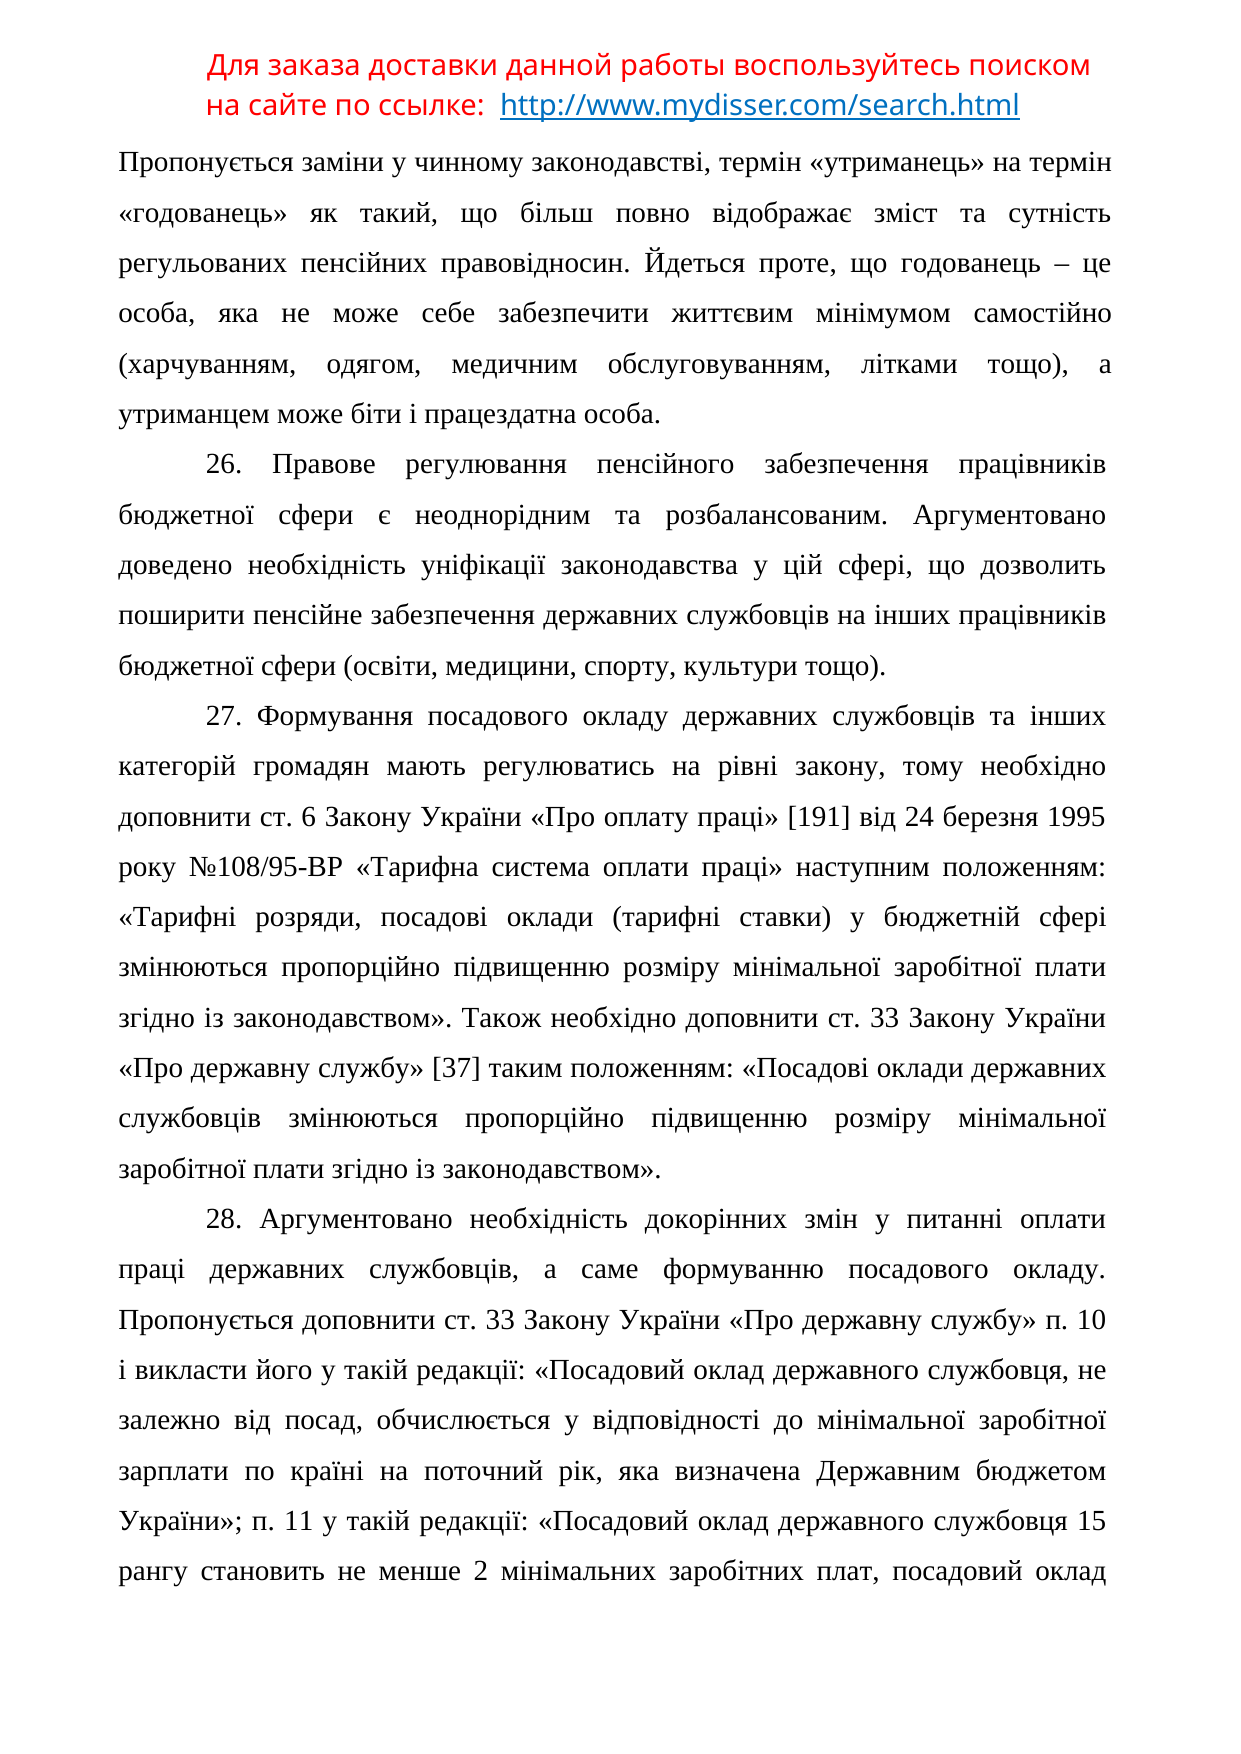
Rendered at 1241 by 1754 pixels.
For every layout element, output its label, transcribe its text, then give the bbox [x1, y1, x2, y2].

text 26. Правове регулювання пенсійного забезпечення працівників бюджетної сфери є неоднорідним та розбалансованим. Аргументовано доведено необхідність уніфікації законодавства у цій сфері, що дозволить поширити пенсійне забезпечення державних службовців на інших працівників бюджетної сфери (освіти, медицини, спорту, культури тощо). [118, 446, 1107, 681]
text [118, 144, 1113, 430]
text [118, 1201, 1107, 1587]
text 27. Формування посадового окладу державних службовців та інших категорій громадян мають регулюватись на рівні закону, тому необхідно доповнити ст. 6 Закону України «Про оплату праці» [191] від 24 березня 1995 року №108/95-ВР «Тарифна система оплати праці» наступним положенням: «Тарифні розряди, посадові оклади (тарифні ставки) у бюджетній сфері змінюються пропорційно підвищенню розміру мінімальної заробітної плати згідно із законодавством». Також необхідно доповнити ст. 33 Закону України «Про державну службу» [37] таким положенням: «Посадові оклади державних службовців змінюються пропорційно підвищенню розміру мінімальної заробітної плати згідно із законодавством». [118, 698, 1107, 1184]
